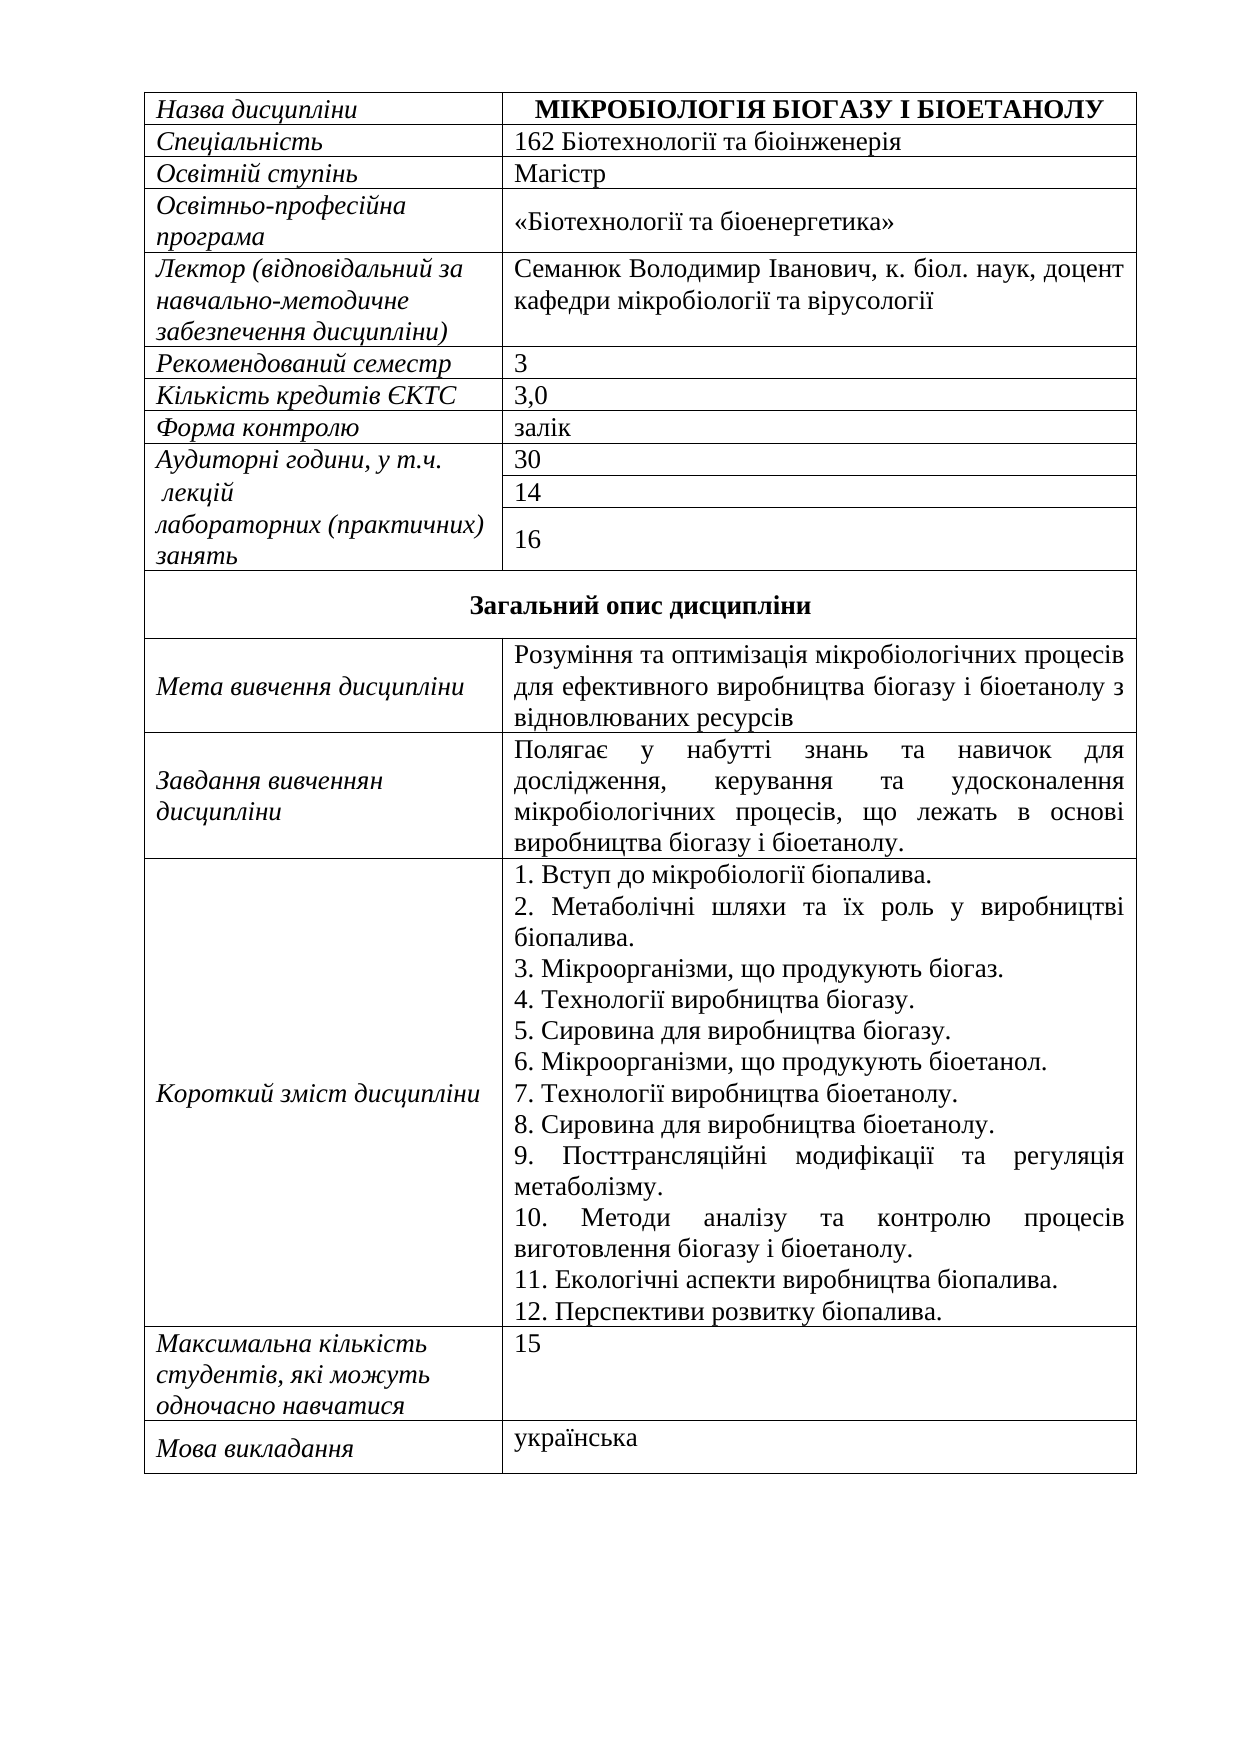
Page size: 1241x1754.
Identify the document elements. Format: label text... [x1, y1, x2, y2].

table_cell Рекомендований семестр [145, 347, 502, 378]
table_header МІКРОБІОЛОГІЯ БІОГАЗУ І БІОЕТАНОЛУ [503, 93, 1136, 124]
table_cell лабораторних (практичних) занять [145, 507, 502, 570]
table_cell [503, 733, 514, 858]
table_cell Освітньо-професійна програма [145, 189, 502, 252]
table_cell Мета вивчення дисципліни [145, 639, 502, 732]
table_cell 14 [503, 476, 1136, 507]
table_cell Короткий зміст дисципліни [145, 859, 502, 1326]
table_cell Аудиторні години, у т.ч. [145, 444, 502, 475]
table_cell 3 [503, 347, 1136, 378]
table_cell Форма контролю [145, 411, 502, 443]
table_cell Магістр [503, 157, 1136, 188]
table_cell 3,0 [503, 379, 1136, 410]
table_cell 162 Біотехнології та біоінженерія [503, 125, 1136, 156]
table_cell залік [503, 411, 1136, 443]
table_cell Загальний опис дисципліни [145, 571, 1136, 637]
table_cell лекцій [145, 475, 502, 507]
table_cell 1. Вступ до мікробіології біопалива. 2. Метаболічні шляхи та їх роль у виробництві біопалива. 3. Мікроорганізми, що продукують біогаз. 4. Технології виробництва біогазу. 5. Сировина для виробництва біогазу. 6. Мікроорганізми, що продукують біоетанол. 7. Технології виробництва біоетанолу. 8. Сировина для виробництва біоетанолу. 9. Посттрансляційні модифікації та регуляція метаболізму. 10. Методи аналізу та контролю процесів виготовлення біогазу і біоетанолу. 11. Екологічні аспекти виробництва біопалива. 12. Перспективи розвитку біопалива. [503, 859, 1136, 1326]
table_cell «Біотехнології та біоенергетика» [503, 189, 1136, 252]
table_cell Полягає у набутті знань та навичок для дослідження, керування та удосконалення мікробіологічних процесів, що лежать в основі виробництва біогазу і біоетанолу. [905, 733, 1136, 858]
table_header Назва дисципліни [145, 93, 502, 124]
table_cell Кількість кредитів ЄКТС [145, 379, 502, 410]
table_cell 30 [503, 444, 1136, 475]
table_cell Розуміння та оптимізація мікробіологічних процесів для ефективного виробництва біогазу і біоетанолу з відновлюваних ресурсів [503, 639, 1136, 732]
table_cell Максимальна кількість студентів, які можуть одночасно навчатися [145, 1327, 502, 1420]
table_cell Завдання вивченнян дисципліни [145, 733, 502, 858]
table_cell українська [503, 1421, 1136, 1473]
table_cell Мова викладання [145, 1421, 502, 1473]
table_cell Семанюк Володимир Іванович, к. біол. наук, доцент кафедри мікробіології та вірусології [503, 253, 1136, 346]
table_cell 16 [503, 508, 1136, 570]
table_cell 15 [503, 1327, 1136, 1420]
table_cell Освітній ступінь [145, 157, 502, 188]
table_cell Лектор (відповідальний за навчально-методичне забезпечення дисципліни) [145, 253, 502, 346]
table_cell Спеціальність [145, 125, 502, 156]
